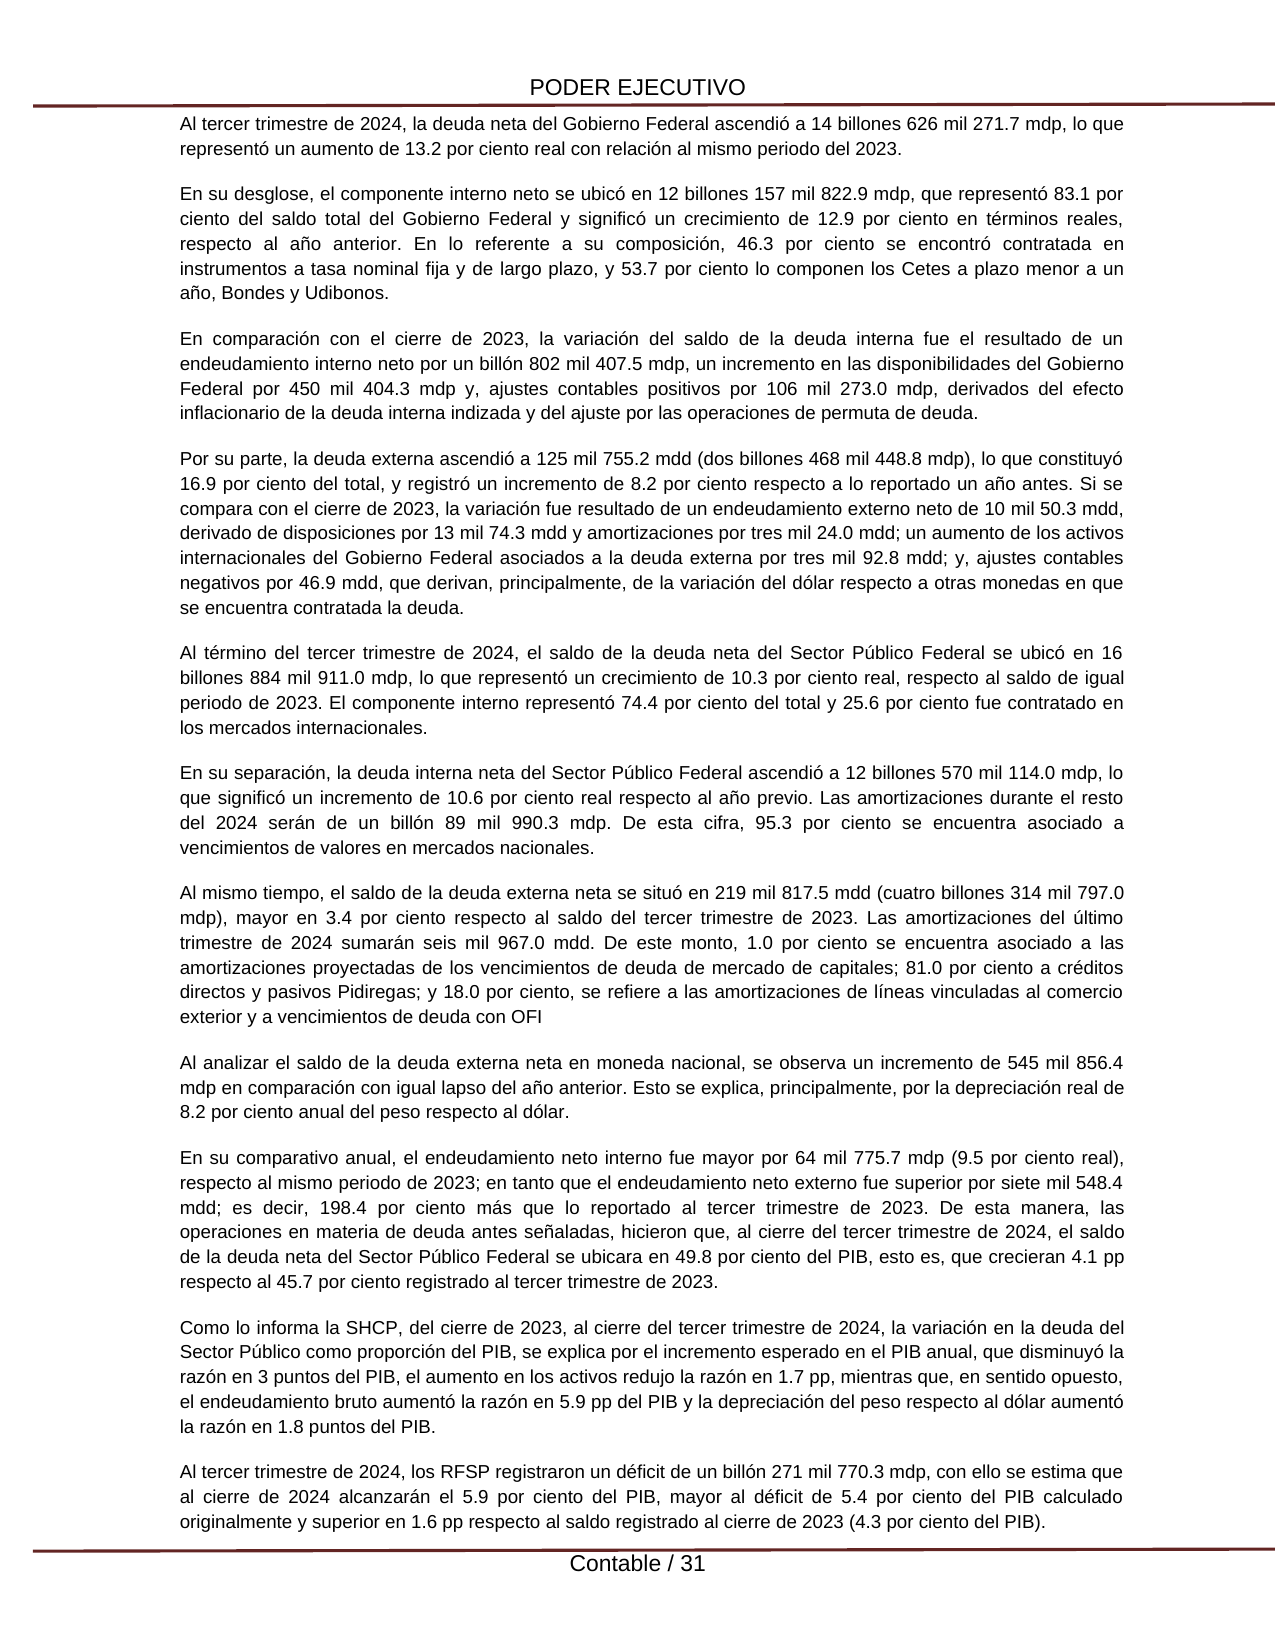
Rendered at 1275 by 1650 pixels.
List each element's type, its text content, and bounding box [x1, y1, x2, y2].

text En su comparativo anual, el endeudamiento neto interno fue mayor por 64 mil 775.7 mdp (9.5 por ciento real), respecto al mismo periodo de 2023; en tanto que el endeudamiento neto externo fue superior por siete mil 548.4 mdd; es decir, 198.4 por ciento más que lo reportado al tercer trimestre de 2023. De esta manera, las operaciones en materia de deuda antes señaladas, hicieron que, al cierre del tercer trimestre de 2024, el saldo de la deuda neta del Sector Público Federal se ubicara en 49.8 por ciento del PIB, esto es, que crecieran 4.1 pp respecto al 45.7 por ciento registrado al tercer trimestre de 2023. [179, 1147, 1125, 1292]
text En comparación con el cierre de 2023, la variación del saldo de la deuda interna fue el resultado de un endeudamiento interno neto por un billón 802 mil 407.5 mdp, un incremento en las disponibilidades del Gobierno Federal por 450 mil 404.3 mdp y, ajustes contables positivos por 106 mil 273.0 mdp, derivados del efecto inflacionario de la deuda interna indizada y del ajuste por las operaciones de permuta de deuda. [179, 328, 1125, 424]
text En su desglose, el componente interno neto se ubicó en 12 billones 157 mil 822.9 mdp, que representó 83.1 por ciento del saldo total del Gobierno Federal y significó un crecimiento de 12.9 por ciento en términos reales, respecto al año anterior. En lo referente a su composición, 46.3 por ciento se encontró contratada en instrumentos a tasa nominal fija y de largo plazo, y 53.7 por ciento lo componen los Cetes a plazo menor a un año, Bondes y Udibonos. [179, 183, 1125, 304]
text Como lo informa la SHCP, del cierre de 2023, al cierre del tercer trimestre de 2024, la variación en la deuda del Sector Público como proporción del PIB, se explica por el incremento esperado en el PIB anual, que disminuyó la razón en 3 puntos del PIB, el aumento en los activos redujo la razón en 1.7 pp, mientras que, en sentido opuesto, el endeudamiento bruto aumentó la razón en 5.9 pp del PIB y la depreciación del peso respecto al dólar aumentó la razón en 1.8 puntos del PIB. [179, 1316, 1125, 1437]
text Al tercer trimestre de 2024, los RFSP registraron un déficit de un billón 271 mil 770.3 mdp, con ello se estima que al cierre de 2024 alcanzarán el 5.9 por ciento del PIB, mayor al déficit de 5.4 por ciento del PIB calculado originalmente y superior en 1.6 pp respecto al saldo registrado al cierre de 2023 (4.3 por ciento del PIB). [179, 1461, 1125, 1532]
text Al tercer trimestre de 2024, la deuda neta del Gobierno Federal ascendió a 14 billones 626 mil 271.7 mdp, lo que representó un aumento de 13.2 por ciento real con relación al mismo periodo del 2023. [179, 112, 1125, 159]
text Por su parte, la deuda externa ascendió a 125 mil 755.2 mdd (dos billones 468 mil 448.8 mdp), lo que constituyó 16.9 por ciento del total, y registró un incremento de 8.2 por ciento respecto a lo reportado un año antes. Si se compara con el cierre de 2023, la variación fue resultado de un endeudamiento externo neto de 10 mil 50.3 mdd, derivado de disposiciones por 13 mil 74.3 mdd y amortizaciones por tres mil 24.0 mdd; un aumento de los activos internacionales del Gobierno Federal asociados a la deuda externa por tres mil 92.8 mdd; y, ajustes contables negativos por 46.9 mdd, que derivan, principalmente, de la variación del dólar respecto a otras monedas en que se encuentra contratada la deuda. [179, 448, 1125, 618]
text Al término del tercer trimestre de 2024, el saldo de la deuda neta del Sector Público Federal se ubicó en 16 billones 884 mil 911.0 mdp, lo que representó un crecimiento de 10.3 por ciento real, respecto al saldo de igual periodo de 2023. El componente interno representó 74.4 por ciento del total y 25.6 por ciento fue contratado en los mercados internacionales. [179, 642, 1125, 738]
text Al mismo tiempo, el saldo de la deuda externa neta se situó en 219 mil 817.5 mdd (cuatro billones 314 mil 797.0 mdp), mayor en 3.4 por ciento respecto al saldo del tercer trimestre de 2023. Las amortizaciones del último trimestre de 2024 sumarán seis mil 967.0 mdd. De este monto, 1.0 por ciento se encuentra asociado a las amortizaciones proyectadas de los vencimientos de deuda de mercado de capitales; 81.0 por ciento a créditos directos y pasivos Pidiregas; y 18.0 por ciento, se refiere a las amortizaciones de líneas vinculadas al comercio exterior y a vencimientos de deuda con OFI [179, 882, 1125, 1028]
text En su separación, la deuda interna neta del Sector Público Federal ascendió a 12 billones 570 mil 114.0 mdp, lo que significó un incremento de 10.6 por ciento real respecto al año previo. Las amortizaciones durante el resto del 2024 serán de un billón 89 mil 990.3 mdp. De esta cifra, 95.3 por ciento se encuentra asociado a vencimientos de valores en mercados nacionales. [179, 762, 1125, 858]
text Al analizar el saldo de la deuda externa neta en moneda nacional, se observa un incremento de 545 mil 856.4 mdp en comparación con igual lapso del año anterior. Esto se explica, principalmente, por la depreciación real de 8.2 por ciento anual del peso respecto al dólar. [179, 1052, 1125, 1123]
